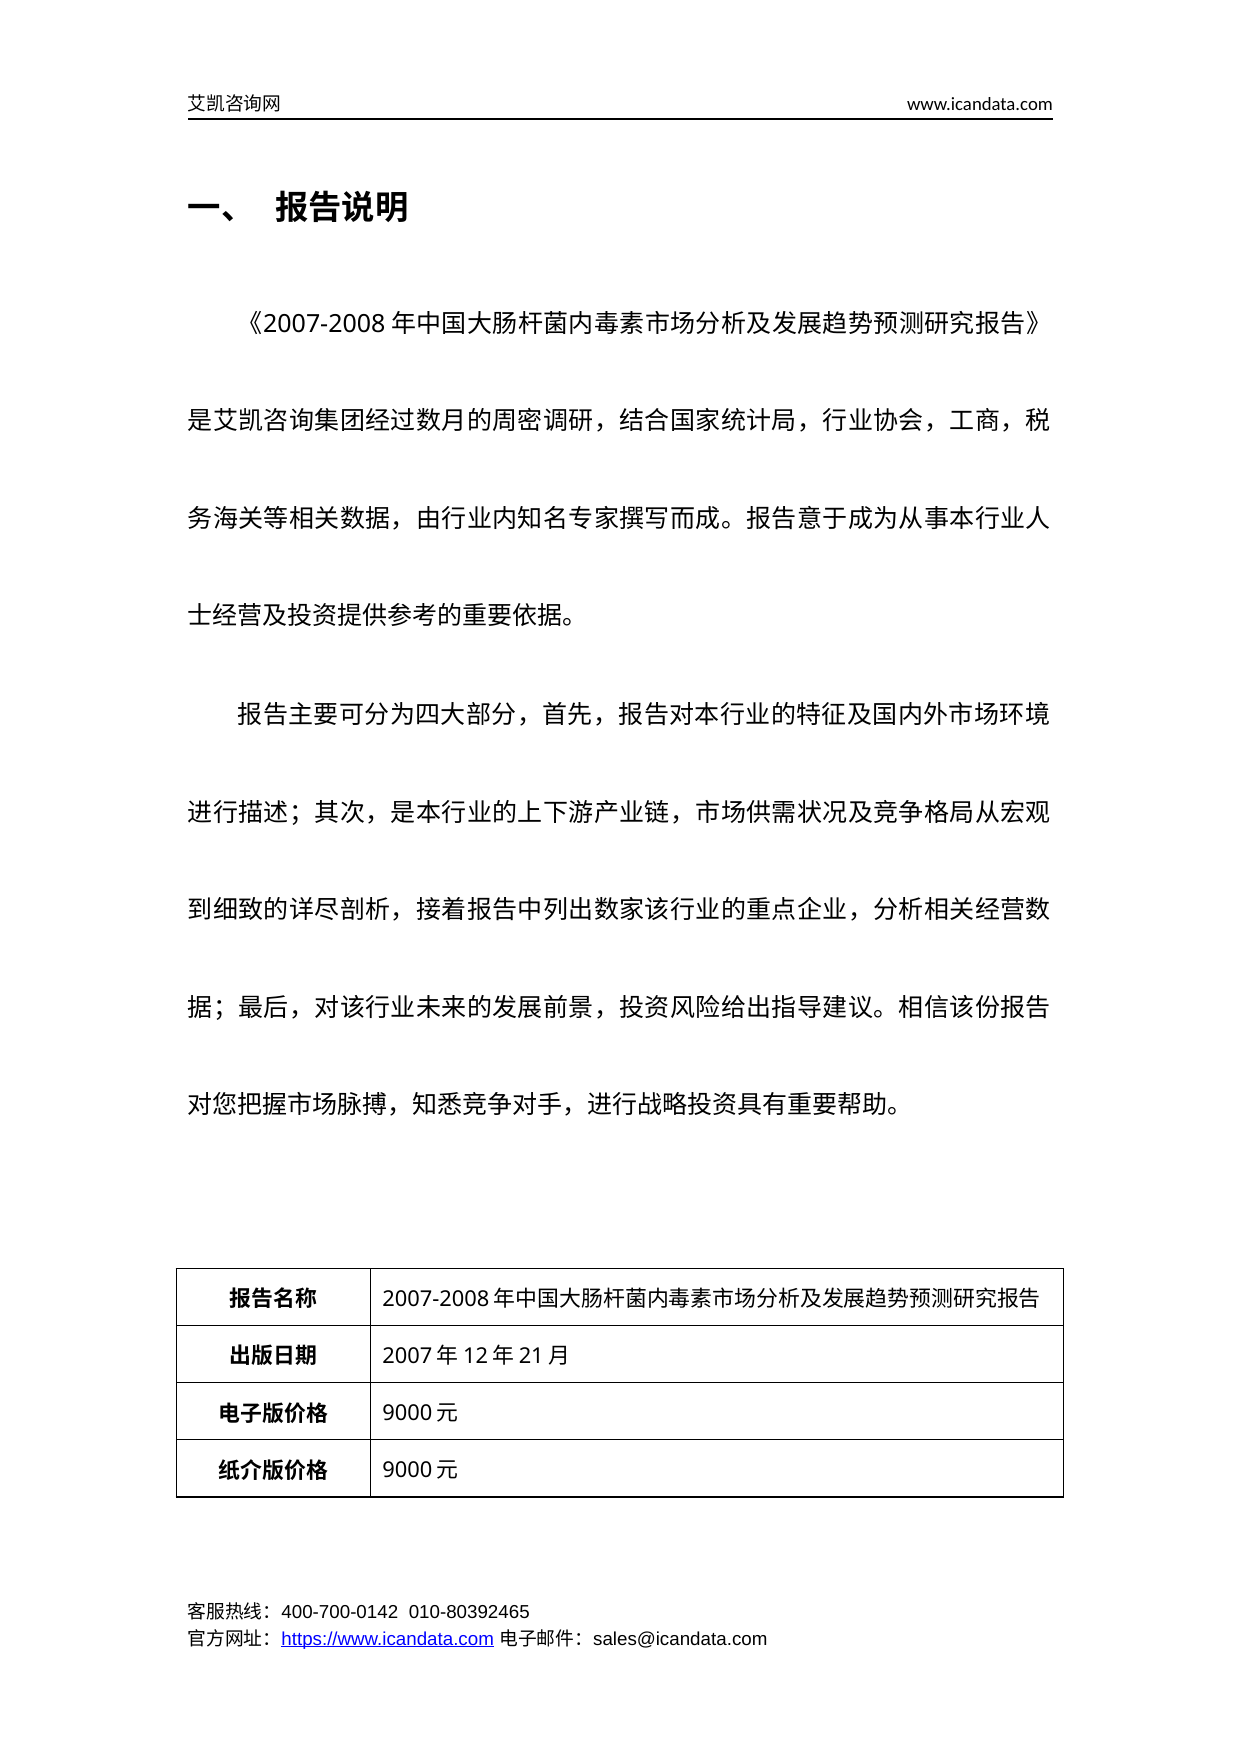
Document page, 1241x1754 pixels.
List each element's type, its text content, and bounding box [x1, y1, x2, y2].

table_cell 9000元 [371, 1383, 1063, 1439]
table_cell 出版日期 [177, 1326, 370, 1382]
text 报告主要可分为四大部分，首先，报告对本行业的特征及国内外市场环境进行描述；其次，是本行业的上下游产业链，市场供需状况及竞争格局从宏观到细致的详尽剖析，接着报告中列出数家该行业的重点企业，分析相关经营数据；最后，对该行业未来的发展前景，投资风险给出指导建议。相信该份报告对您把握市场脉搏，知悉竞争对手，进行战略投资具有重要帮助。 [187, 681, 1053, 1136]
table_cell 纸介版价格 [177, 1440, 370, 1496]
subtitle 报告说明 [187, 172, 1053, 237]
table_cell 2007年12年21月 [371, 1326, 1063, 1382]
table_cell 9000元 [371, 1440, 1063, 1496]
table_cell 电子版价格 [177, 1383, 370, 1439]
table_header 2007-2008年中国大肠杆菌内毒素市场分析及发展趋势预测研究报告 [371, 1269, 1063, 1325]
table_header 报告名称 [177, 1269, 370, 1325]
text 《2007-2008年中国大肠杆菌内毒素市场分析及发展趋势预测研究报告》是艾凯咨询集团经过数月的周密调研，结合国家统计局，行业协会，工商，税务海关等相关数据，由行业内知名专家撰写而成。报告意于成为从事本行业人士经营及投资提供参考的重要依据。 [187, 289, 1053, 646]
